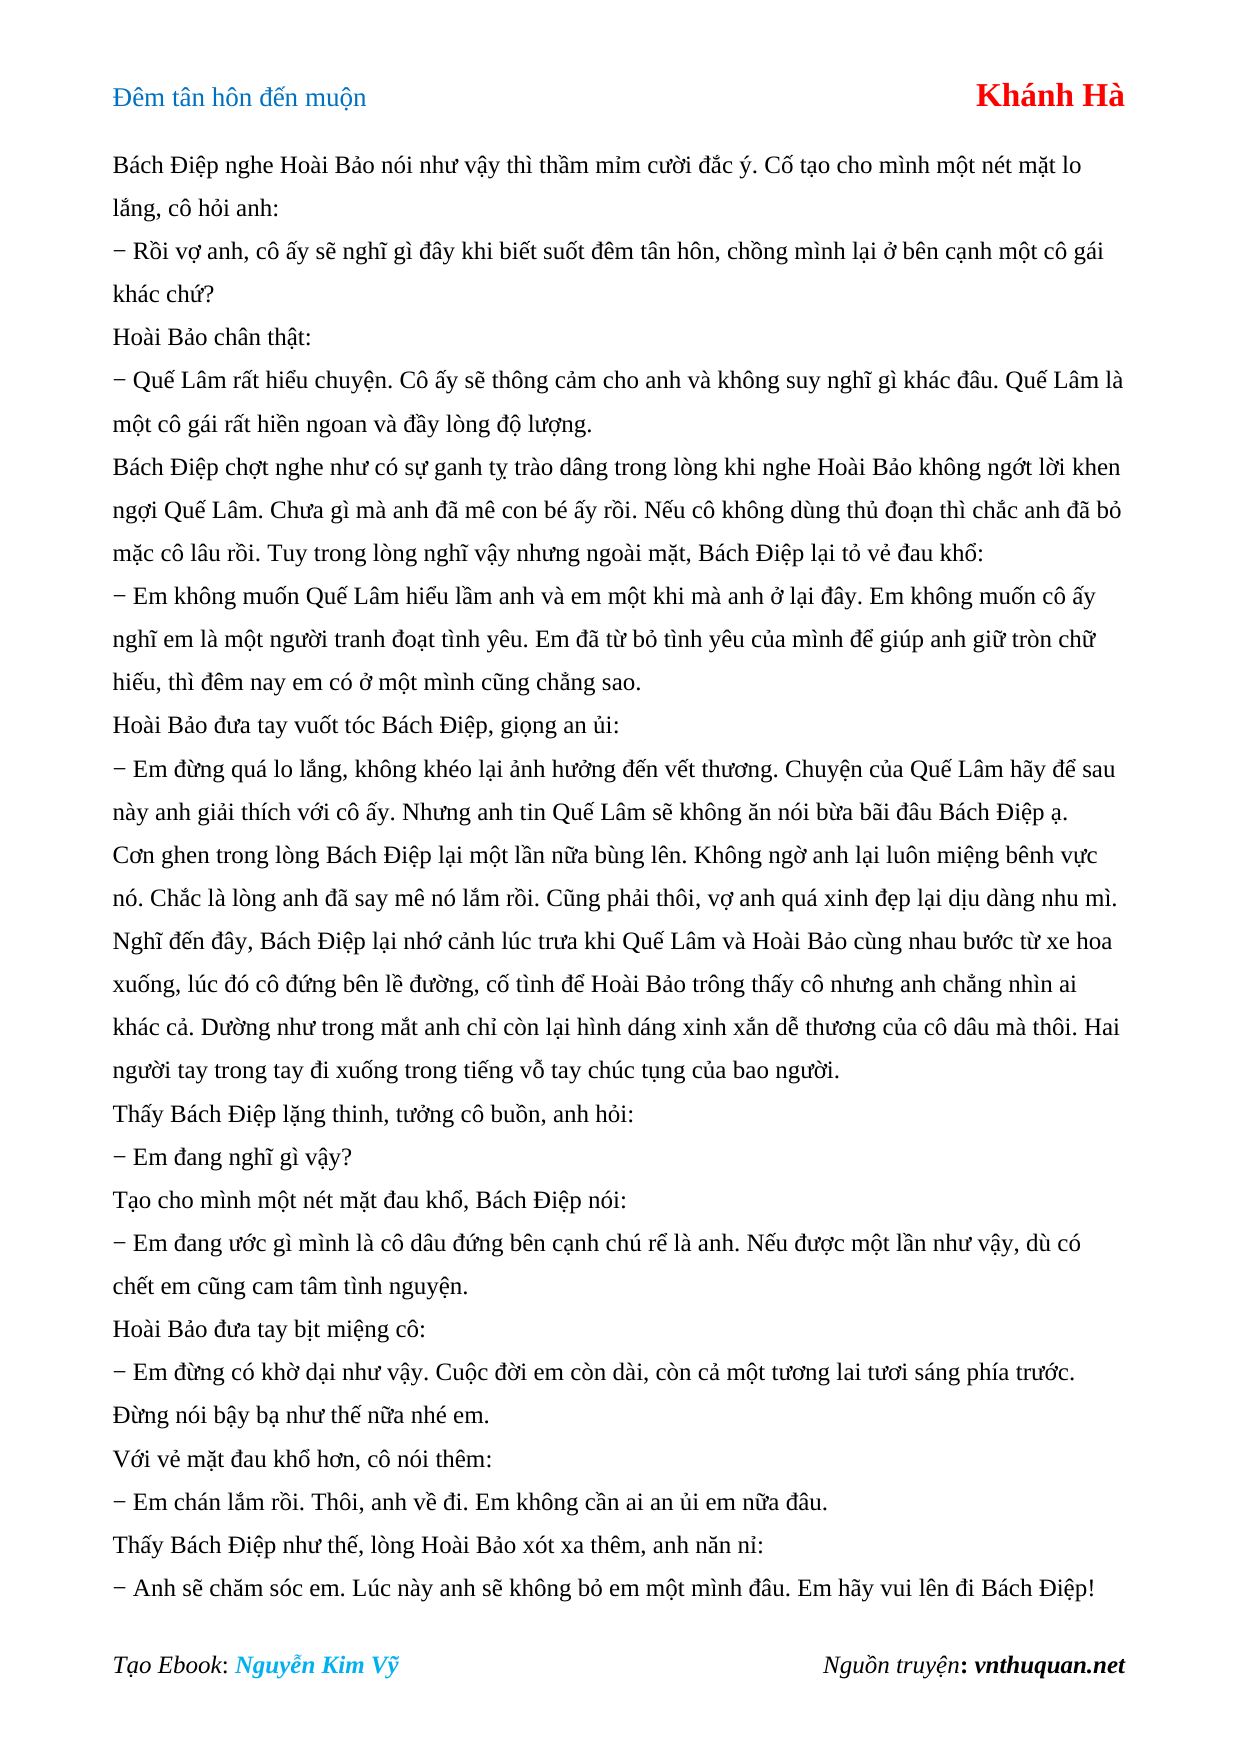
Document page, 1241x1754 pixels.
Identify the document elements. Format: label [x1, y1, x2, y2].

text [112, 150, 1128, 1602]
